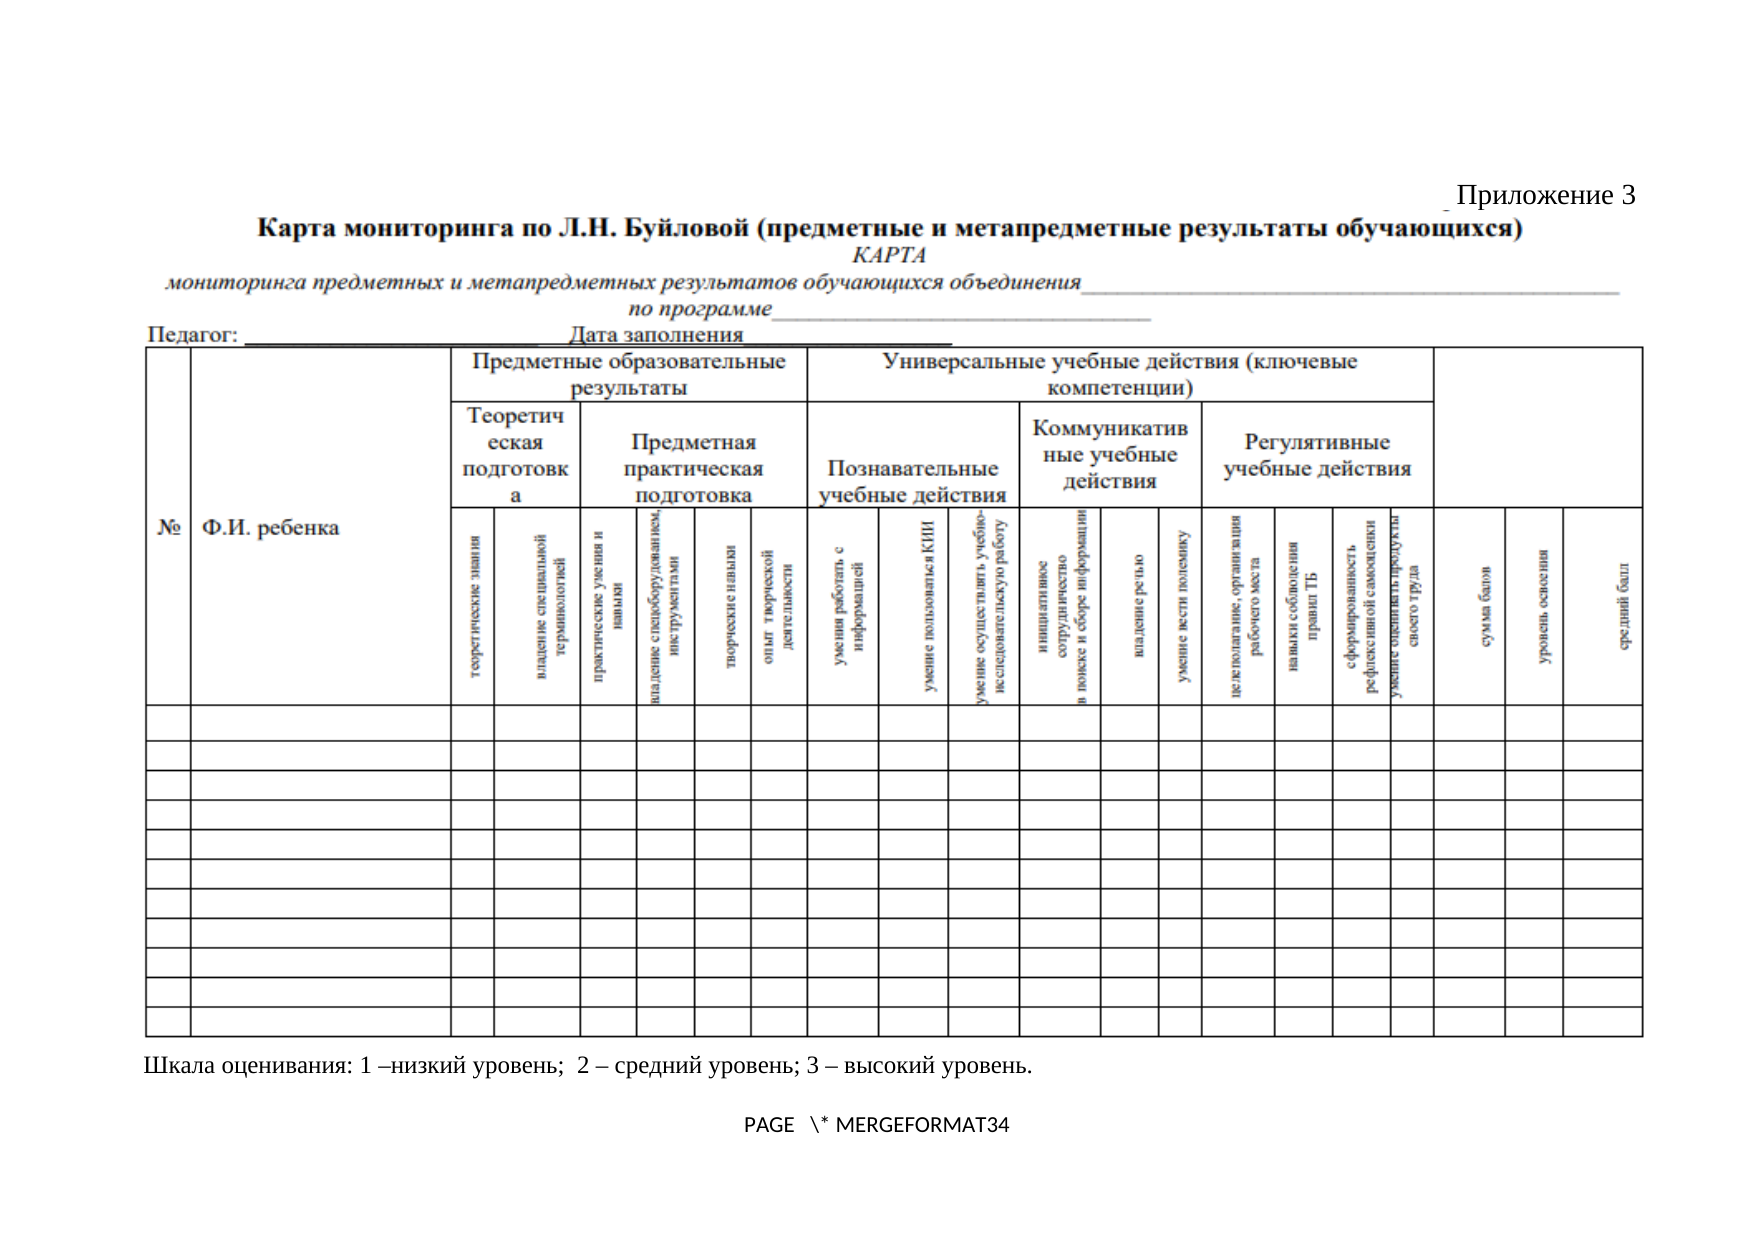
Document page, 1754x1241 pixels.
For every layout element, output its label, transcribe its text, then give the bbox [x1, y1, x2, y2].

text Шкала оценивания: 1 –низкий уровень; 2 – средний уровень; 3 – высокий уровень. [118, 1050, 1636, 1078]
picture [118, 210, 1675, 1050]
text Приложение 3 [118, 177, 1636, 210]
